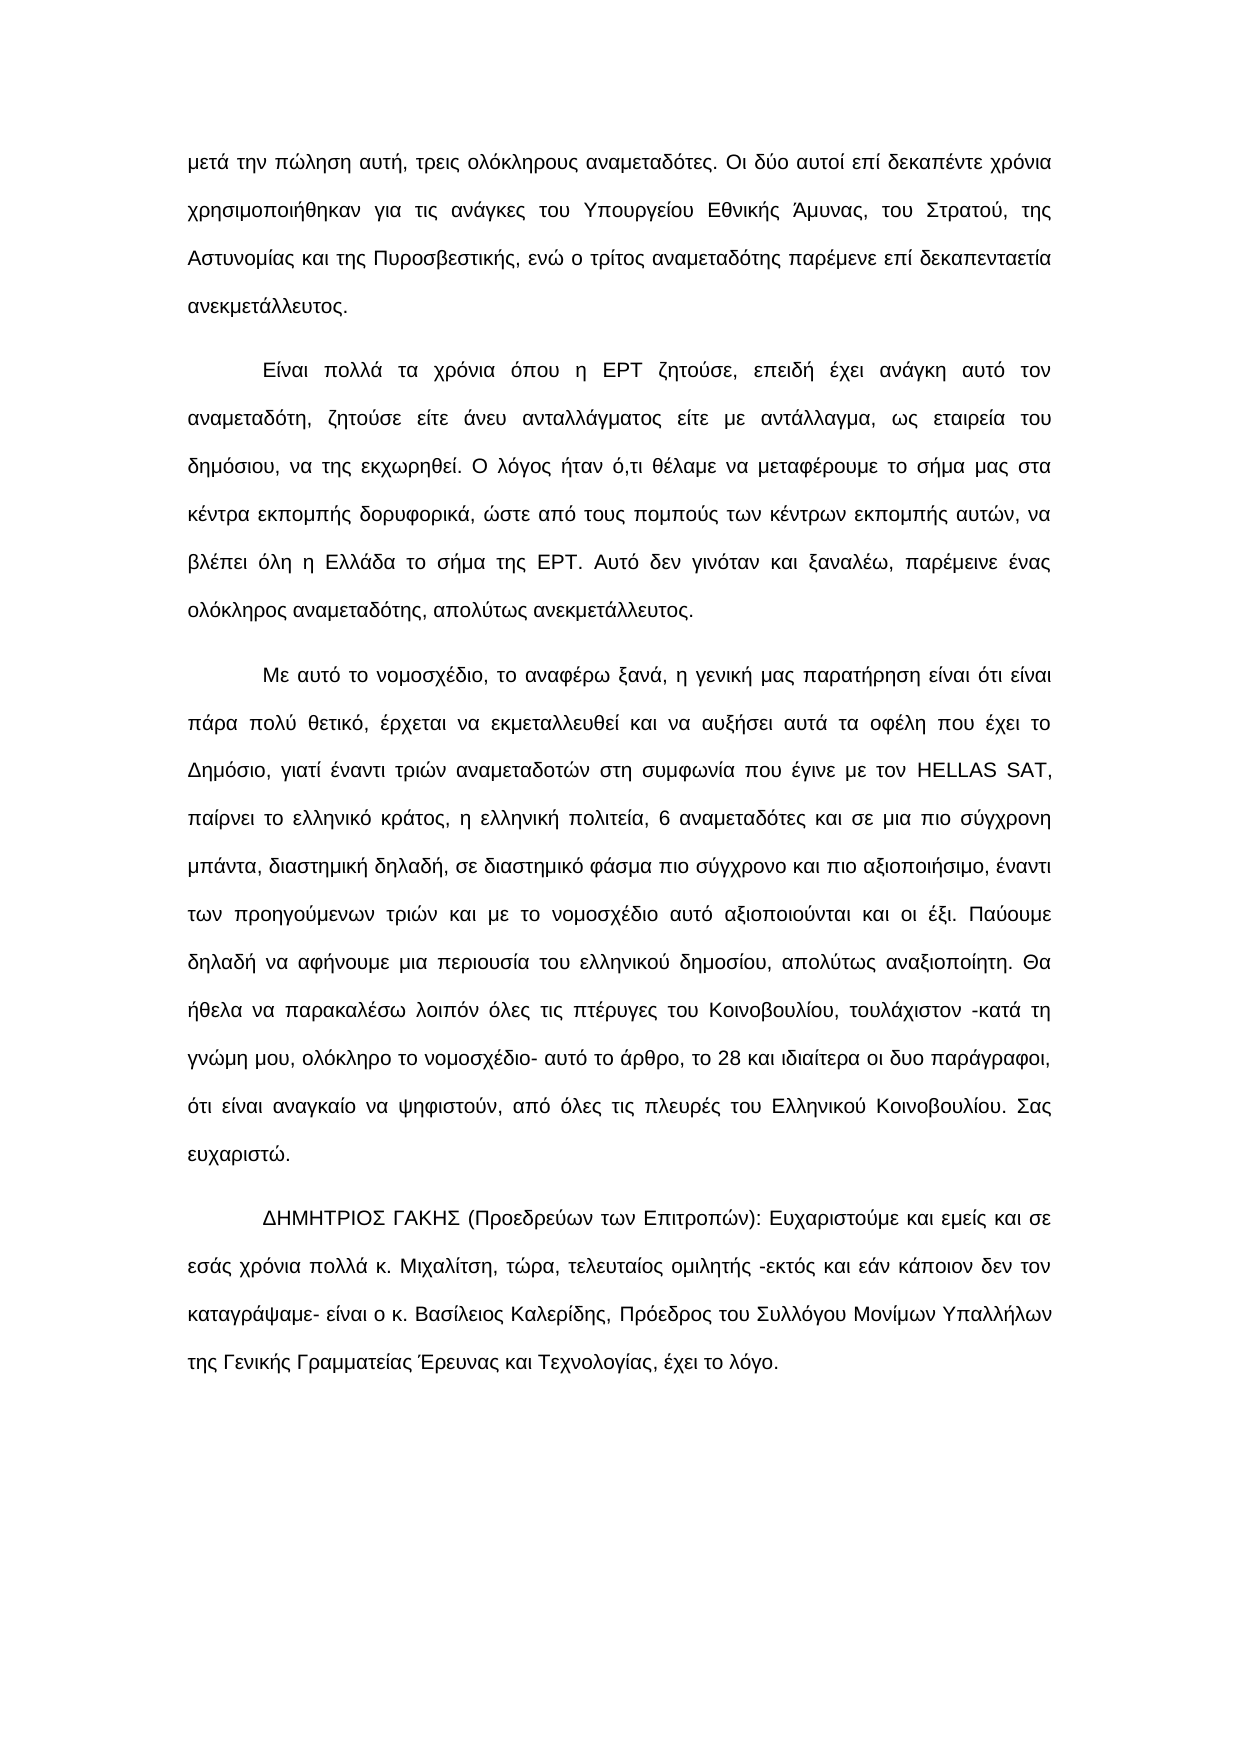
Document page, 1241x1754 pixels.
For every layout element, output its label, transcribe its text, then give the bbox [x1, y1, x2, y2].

text Με αυτό το νομοσχέδιο, το αναφέρω ξανά, η γενική μας παρατήρηση είναι ότι είναι πάρα πολύ θετικό, έρχεται να εκμεταλλευθεί και να αυξήσει αυτά τα οφέλη που έχει το Δημόσιο, γιατί έναντι τριών αναμεταδοτών στη συμφωνία που έγινε με τον HELLAS SAT, παίρνει το ελληνικό κράτος, η ελληνική πολιτεία, 6 αναμεταδότες και σε μια πιο σύγχρονη μπάντα, διαστημική δηλαδή, σε διαστημικό φάσμα πιο σύγχρονο και πιο αξιοποιήσιμο, έναντι των προηγούμενων τριών και με το νομοσχέδιο αυτό αξιοποιούνται και οι έξι. Παύουμε δηλαδή να αφήνουμε μια περιουσία του ελληνικού δημοσίου, απολύτως αναξιοποίητη. Θα ήθελα να παρακαλέσω λοιπόν όλες τις πτέρυγες του Κοινοβουλίου, τουλάχιστον -κατά τη γνώμη μου, ολόκληρο το νομοσχέδιο- αυτό το άρθρο, το 28 και ιδιαίτερα οι δυο παράγραφοι, ότι είναι αναγκαίο να ψηφιστούν, από όλες τις πλευρές του Ελληνικού Κοινοβουλίου. Σας ευχαριστώ. [187, 662, 1053, 1166]
text ΔΗΜΗΤΡΙΟΣ ΓΑΚΗΣ (Προεδρεύων των Επιτροπών): Ευχαριστούμε και εμείς και σε εσάς χρόνια πολλά κ. Μιχαλίτση, τώρα, τελευταίος ομιλητής -εκτός και εάν κάποιον δεν τον καταγράψαμε- είναι ο κ. Βασίλειος Καλερίδης, Πρόεδρος του Συλλόγου Μονίμων Υπαλλήλων της Γενικής Γραμματείας Έρευνας και Τεχνολογίας, έχει το λόγο. [187, 1206, 1053, 1374]
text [187, 150, 1053, 318]
text Είναι πολλά τα χρόνια όπου η ΕΡΤ ζητούσε, επειδή έχει ανάγκη αυτό τον αναμεταδότη, ζητούσε είτε άνευ ανταλλάγματος είτε με αντάλλαγμα, ως εταιρεία του δημόσιου, να της εκχωρηθεί. Ο λόγος ήταν ό,τι θέλαμε να μεταφέρουμε το σήμα μας στα κέντρα εκπομπής δορυφορικά, ώστε από τους πομπούς των κέντρων εκπομπής αυτών, να βλέπει όλη η Ελλάδα το σήμα της ΕΡΤ. Αυτό δεν γινόταν και ξαναλέω, παρέμεινε ένας ολόκληρος αναμεταδότης, απολύτως ανεκμετάλλευτος. [187, 358, 1053, 622]
